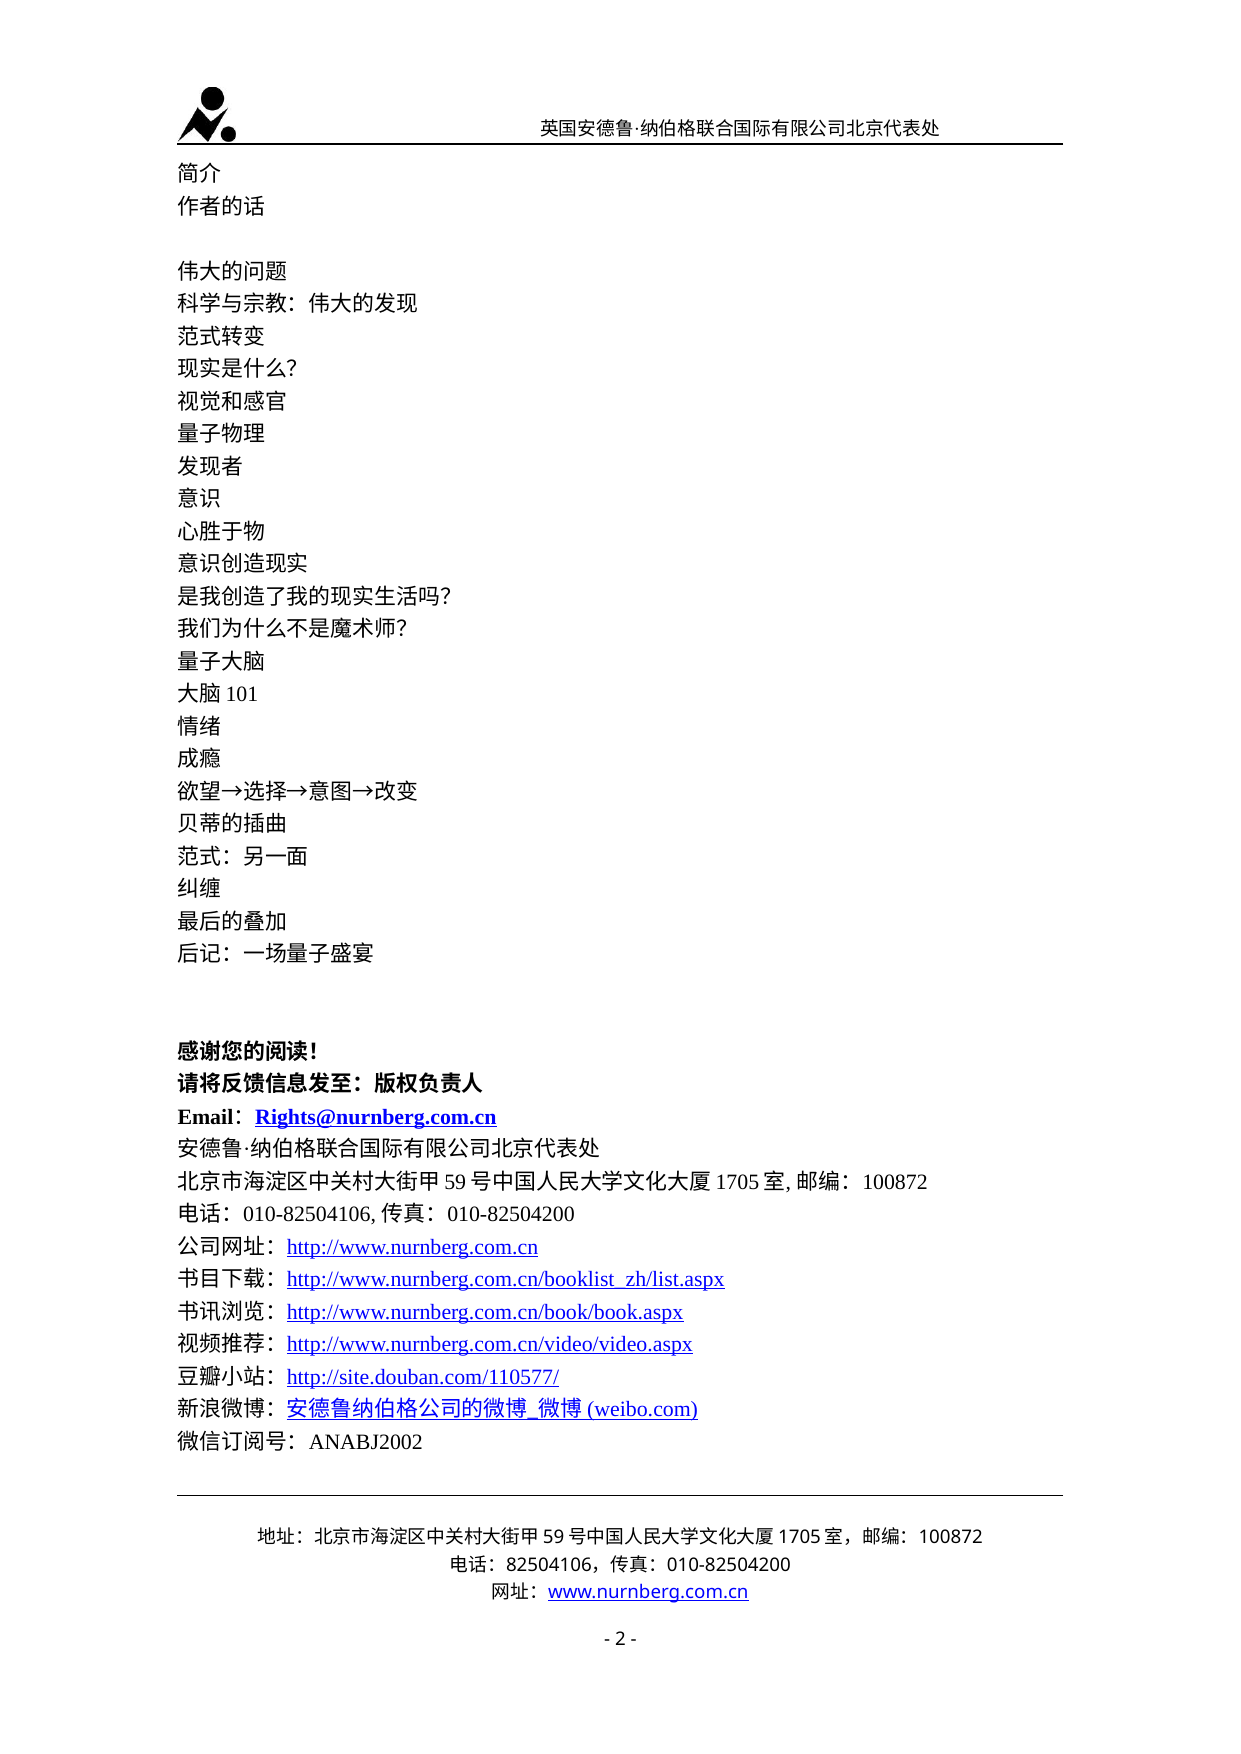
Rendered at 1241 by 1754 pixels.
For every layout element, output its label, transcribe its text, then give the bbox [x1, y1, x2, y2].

text 我们为什么不是魔术师？ [177, 611, 1019, 643]
text 发现者 [177, 448, 1019, 481]
text 北京市海淀区中关村大街甲59号中国人民大学文化大厦1705室, 邮编：100872 [177, 1163, 1063, 1196]
text 大脑101 [177, 676, 1019, 708]
text 欲望→选择→意图→改变 [177, 773, 1019, 806]
picture [177, 87, 236, 142]
text 最后的叠加 [177, 903, 1019, 936]
text 成瘾 [177, 741, 1019, 773]
text 视觉和感官 [177, 383, 1019, 416]
text 请将反馈信息发至：版权负责人 [177, 1066, 1063, 1098]
text 意识 [177, 481, 1019, 513]
text 范式：另一面 [177, 838, 1019, 871]
text 现实是什么？ [177, 351, 1019, 383]
text 情绪 [177, 708, 1019, 741]
text 安德鲁·纳伯格联合国际有限公司北京代表处 [177, 1131, 1063, 1163]
text 科学与宗教：伟大的发现 [177, 286, 1019, 318]
text 书讯浏览：http://www.nurnberg.com.cn/book/book.aspx [177, 1293, 1063, 1326]
text 范式转变 [177, 318, 1019, 351]
text 公司网址：http://www.nurnberg.com.cn [177, 1228, 1063, 1261]
text 贝蒂的插曲 [177, 806, 1019, 838]
text 量子大脑 [177, 643, 1019, 676]
text 是我创造了我的现实生活吗？ [177, 578, 1019, 611]
text 作者的话 [177, 188, 1019, 221]
text 电话：010-82504106, 传真：010-82504200 [177, 1196, 1063, 1228]
text 纠缠 [177, 871, 1019, 903]
text 视频推荐：http://www.nurnberg.com.cn/video/video.aspx [177, 1326, 1063, 1358]
text 微信订阅号：ANABJ2002 [177, 1423, 1063, 1456]
text 简介 [177, 156, 1019, 188]
text 书目下载：http://www.nurnberg.com.cn/booklist_zh/list.aspx [177, 1261, 1063, 1293]
text 量子物理 [177, 416, 1019, 448]
text 豆瓣小站：http://site.douban.com/110577/ [177, 1358, 1063, 1391]
text 伟大的问题 [177, 253, 1019, 286]
text 后记：一场量子盛宴 [177, 936, 1019, 968]
text 心胜于物 [177, 513, 1019, 546]
text 意识创造现实 [177, 546, 1019, 578]
text Email：Rights@nurnberg.com.cn [177, 1098, 1063, 1131]
text 感谢您的阅读！ [177, 1033, 1063, 1066]
text 新浪微博：安德鲁纳伯格公司的微博_微博 (weibo.com) [587, 1391, 1063, 1423]
